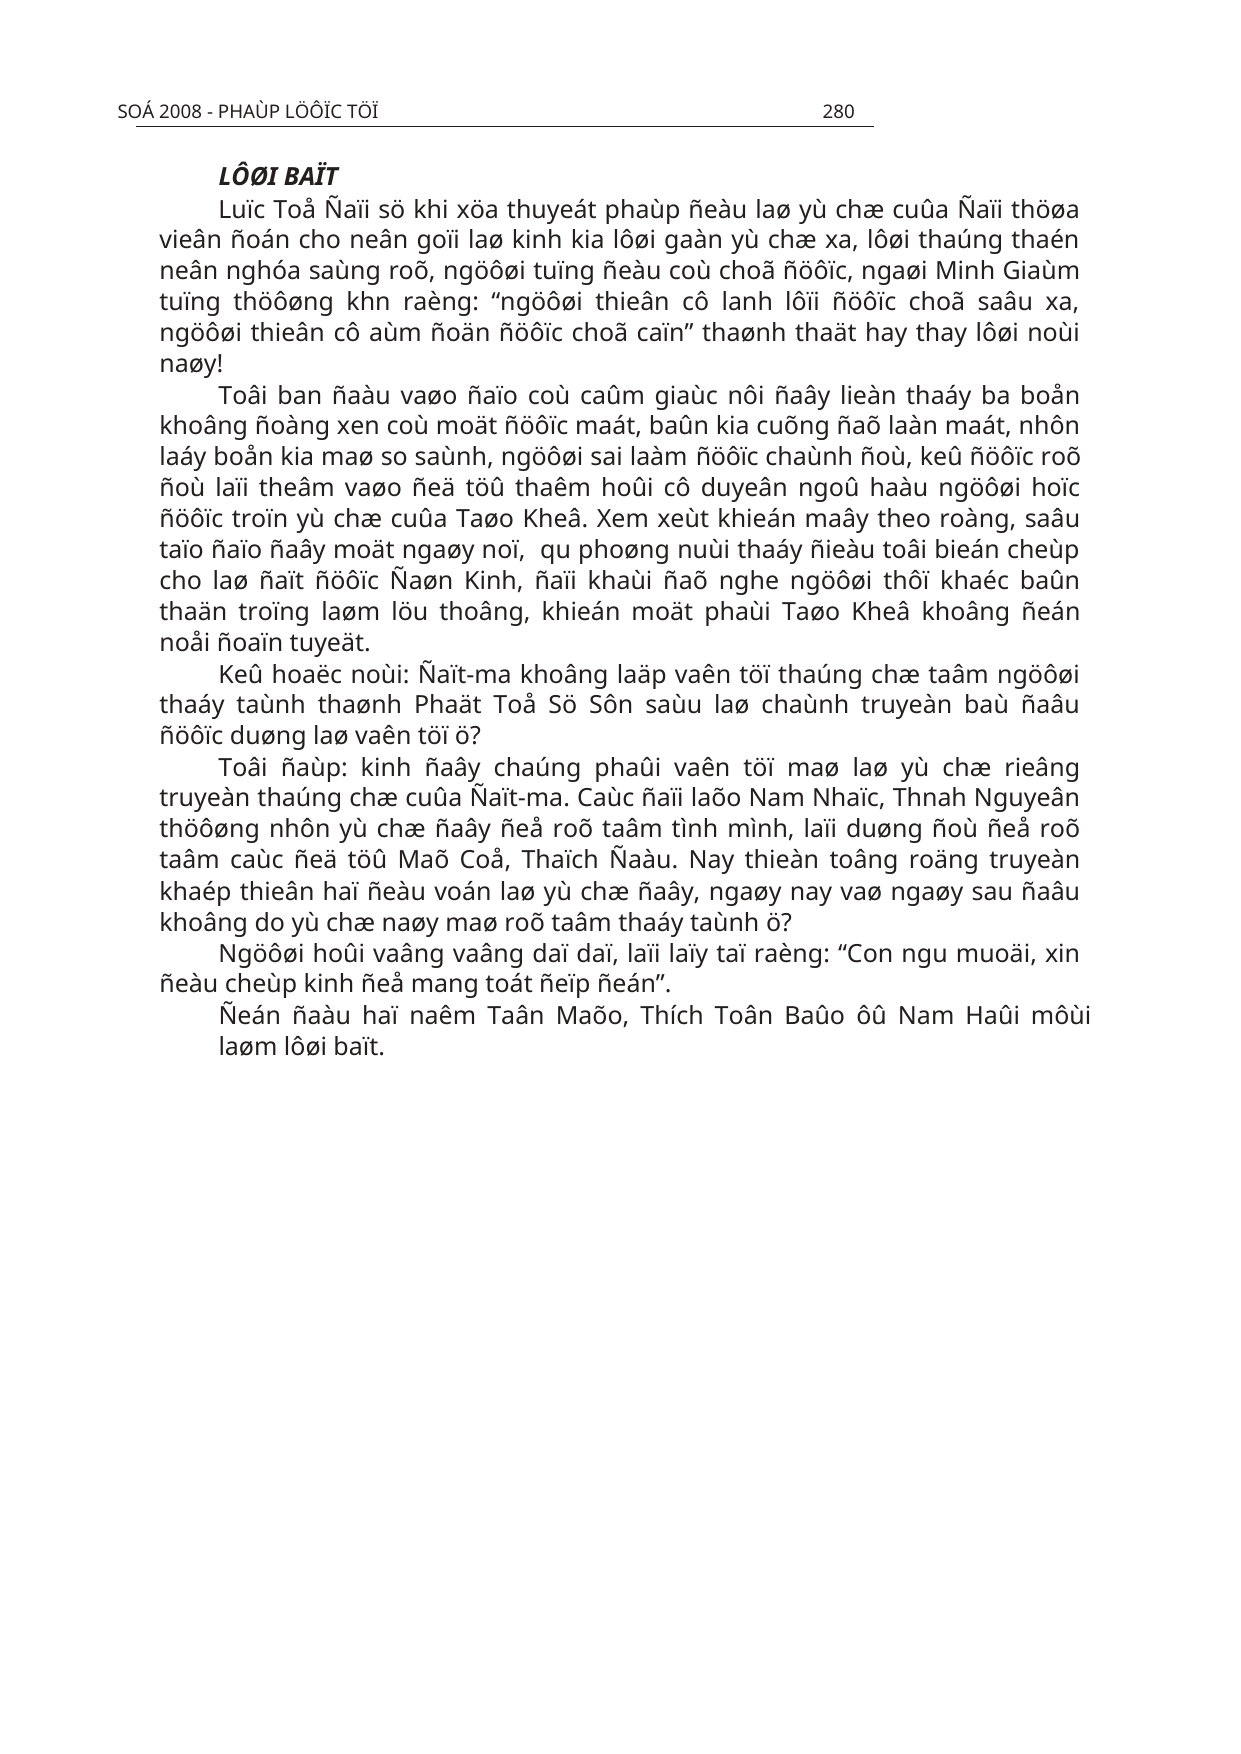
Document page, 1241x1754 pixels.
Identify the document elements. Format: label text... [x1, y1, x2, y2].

text Toâi ban ñaàu vaøo ñaïo coù caûm giaùc nôi ñaây lieàn thaáy ba boån khoâng ñoàng xen coù moät ñöôïc maát, baûn kia cuõng ñaõ laàn maát, nhôn laáy boån kia maø so saùnh, ngöôøi sai laàm ñöôïc chaùnh ñoù, keû ñöôïc roõ ñoù laïi theâm vaøo ñeä töû thaêm hoûi cô duyeân ngoû haàu ngöôøi hoïc ñöôïc troïn yù chæ cuûa Taøo Kheâ. Xem xeùt khieán maây theo roàng, saâu taïo ñaïo ñaây moät ngaøy noï, qu phoøng nuùi thaáy ñieàu toâi bieán cheùp cho laø ñaït ñöôïc Ñaøn Kinh, ñaïi khaùi ñaõ nghe ngöôøi thôï khaéc baûn thaän troïng laøm löu thoâng, khieán moät phaùi Taøo Kheâ khoâng ñeán noåi ñoaïn tuyeät. [159, 380, 1082, 659]
text Keû hoaëc noùi: Ñaït-ma khoâng laäp vaên töï thaúng chæ taâm ngöôøi thaáy taùnh thaønh Phaät Toå Sö Sôn saùu laø chaùnh truyeàn baù ñaâu ñöôïc duøng laø vaên töï ö? [159, 659, 1081, 752]
text Ngöôøi hoûi vaâng vaâng daï daï, laïi laïy taï raèng: “Con ngu muoäi, xin ñeàu cheùp kinh ñeå mang toát ñeïp ñeán”. [159, 938, 1081, 1000]
text SOÁ 2008 - PHAÙP LÖÔÏC TÖÏ 280 [117, 98, 1092, 123]
text Ñeán ñaàu haï naêm Taân Maõo, Thích Toân Baûo ôû Nam Haûi môùi laøm lôøi baït. [218, 1000, 1092, 1061]
text Toâi ñaùp: kinh ñaây chaúng phaûi vaên töï maø laø yù chæ rieâng truyeàn thaúng chæ cuûa Ñaït-ma. Caùc ñaïi laõo Nam Nhaïc, Thnah Nguyeân thöôøng nhôn yù chæ ñaây ñeå roõ taâm tình mình, laïi duøng ñoù ñeå roõ taâm caùc ñeä töû Maõ Coå, Thaïch Ñaàu. Nay thieàn toâng roäng truyeàn khaép thieân haï ñeàu voán laø yù chæ ñaây, ngaøy nay vaø ngaøy sau ñaâu khoâng do yù chæ naøy maø roõ taâm thaáy taùnh ö? [159, 752, 1081, 938]
text Luïc Toå Ñaïi sö khi xöa thuyeát phaùp ñeàu laø yù chæ cuûa Ñaïi thöøa vieân ñoán cho neân goïi laø kinh kia lôøi gaàn yù chæ xa, lôøi thaúng thaén neân nghóa saùng roõ, ngöôøi tuïng ñeàu coù choã ñöôïc, ngaøi Minh Giaùm tuïng thöôøng khn raèng: “ngöôøi thieân cô lanh lôïi ñöôïc choã saâu xa, ngöôøi thieân cô aùm ñoän ñöôïc choã caïn” thaønh thaät hay thay lôøi noùi naøy! [159, 194, 1081, 380]
subtitle LÔØI BAÏT [218, 159, 1092, 192]
